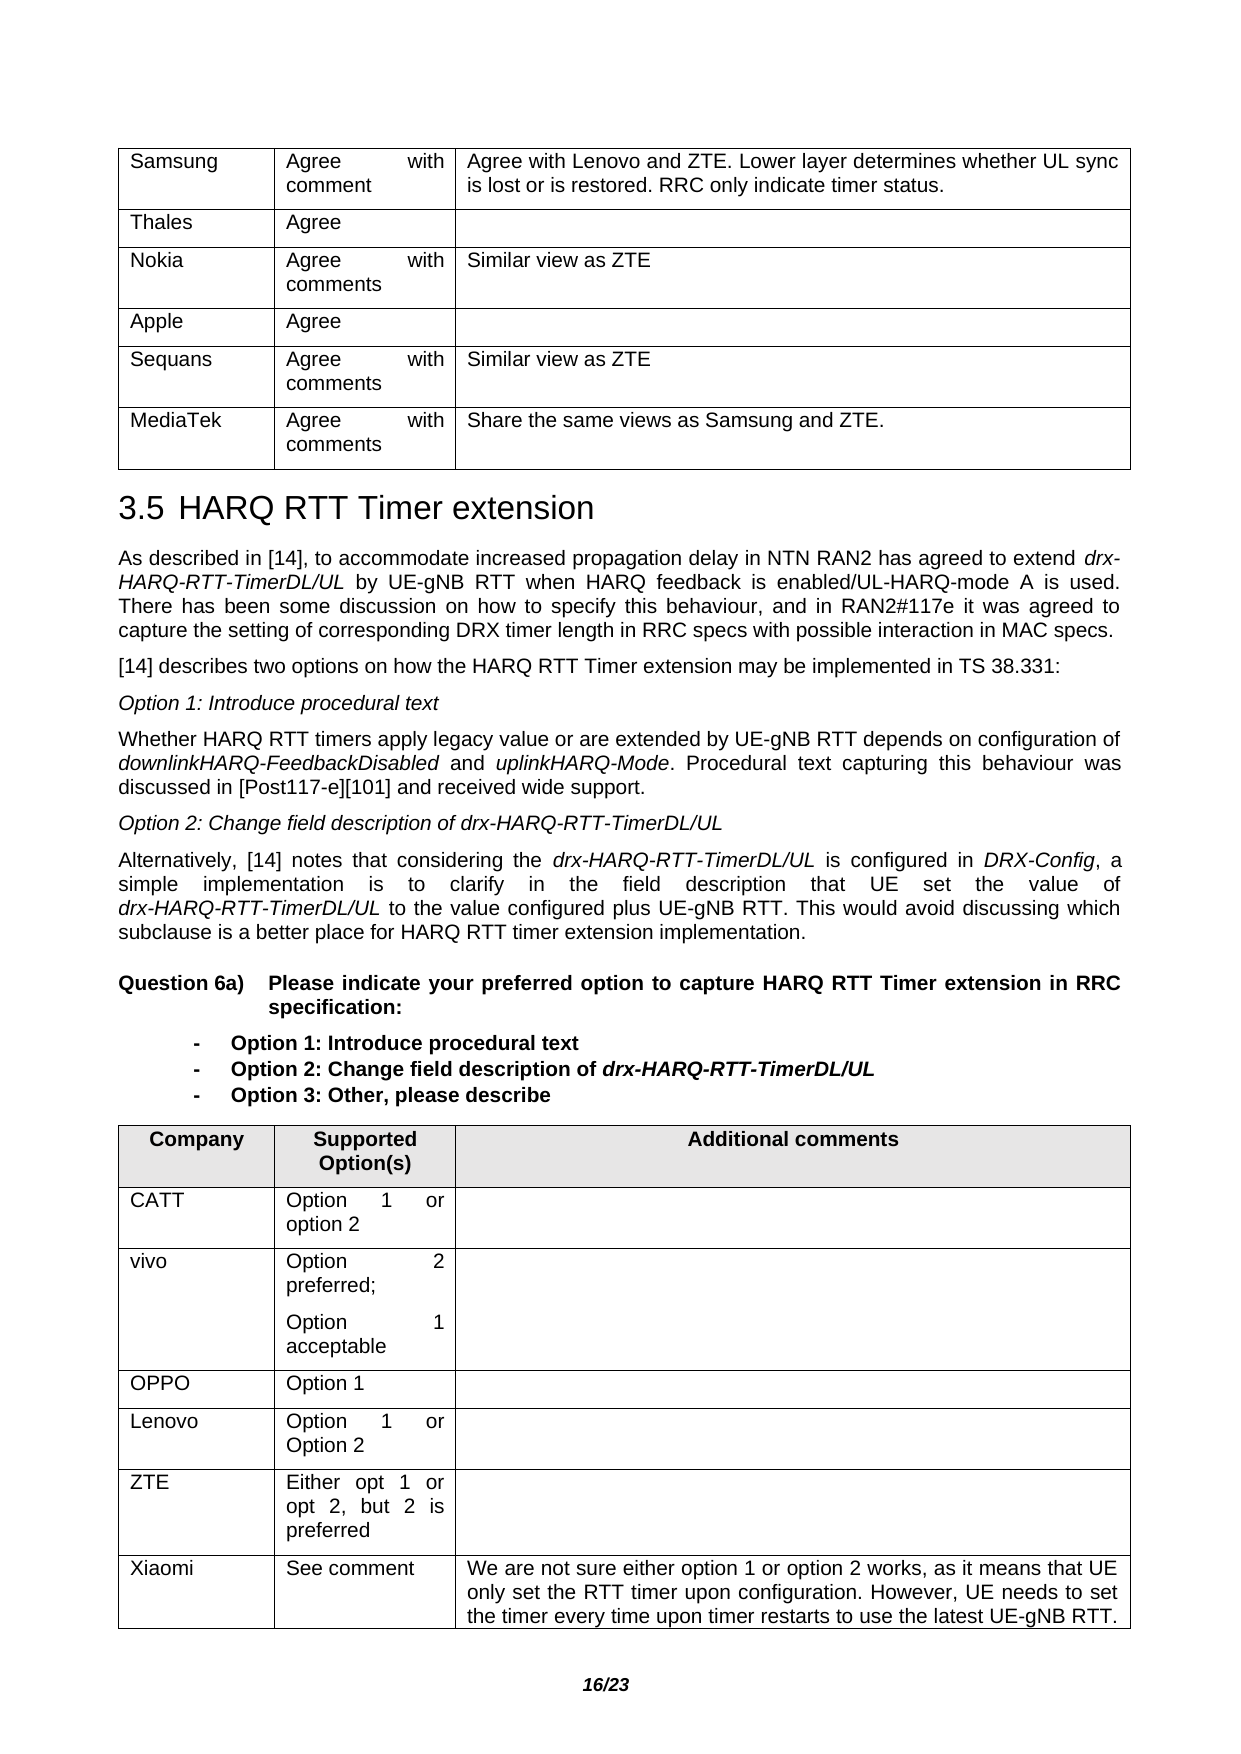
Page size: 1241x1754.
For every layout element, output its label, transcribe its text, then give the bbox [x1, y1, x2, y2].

table_cell Xiaomi [119, 1556, 274, 1627]
table_cell Option 1 or Option 2 [275, 1409, 455, 1469]
list Option 1: Introduce procedural text [193, 1031, 1122, 1055]
table_cell [456, 1470, 1130, 1554]
table_header Supported Option(s) [275, 1126, 455, 1187]
table_cell Similar view as ZTE [456, 347, 1130, 407]
table_cell Agree [275, 309, 455, 346]
table_cell Similar view as ZTE [456, 248, 1130, 308]
text Question 6a) Please indicate your preferred option to capture HARQ RTT Timer extension in RRC specification: [118, 971, 1122, 1019]
table_cell MediaTek [119, 408, 274, 468]
table_cell Agree with comments [275, 347, 455, 407]
table_cell Option 2 preferred; Option 1 acceptable [275, 1249, 455, 1370]
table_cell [456, 1556, 1130, 1627]
text [14] describes two options on how the HARQ RTT Timer extension may be implemented in TS 38.331: [118, 654, 1122, 678]
table_cell Nokia [119, 248, 274, 308]
table_cell [456, 1249, 1130, 1370]
list Option 2: Change field description of drx-HARQ-RTT-TimerDL/UL [193, 1057, 1122, 1081]
table_cell Either opt 1 or opt 2, but 2 is preferred [275, 1470, 455, 1554]
text As described in [14], to accommodate increased propagation delay in NTN RAN2 has agreed to extend drx-HARQ-RTT-TimerDL/UL by UE-gNB RTT when HARQ feedback is enabled/UL-HARQ-mode A is used. There has been some discussion on how to specify this behaviour, and in RAN2#117e it was agreed to capture the setting of corresponding DRX timer length in RRC specs with possible interaction in MAC specs. [118, 546, 1122, 641]
table_cell Samsung [119, 149, 274, 209]
table_cell Option 1 [275, 1371, 455, 1408]
table_cell Option 1 or option 2 [275, 1188, 455, 1248]
table_cell ZTE [119, 1470, 274, 1554]
table_header Company [119, 1126, 274, 1187]
table_cell CATT [119, 1188, 274, 1248]
table_cell OPPO [119, 1371, 274, 1408]
table_cell [456, 309, 1130, 346]
table_cell [456, 1409, 1130, 1469]
table_cell [456, 1371, 1130, 1408]
subtitle HARQ RTT Timer extension [118, 488, 1122, 527]
table_cell Lenovo [119, 1409, 274, 1469]
text Whether HARQ RTT timers apply legacy value or are extended by UE-gNB RTT depends on configuration of downlinkHARQ-FeedbackDisabled and uplinkHARQ-Mode. Procedural text capturing this behaviour was discussed in [Post117-e][101] and received wide support. [118, 727, 1122, 799]
table_cell Agree [275, 210, 455, 247]
text Alternatively, [14] notes that considering the drx-HARQ-RTT-TimerDL/UL is configured in DRX-Config, a simple implementation is to clarify in the field description that UE set the value of drx-HARQ-RTT-TimerDL/UL to the value configured plus UE-gNB RTT. This would avoid discussing which subclause is a better place for HARQ RTT timer extension implementation. [118, 848, 1122, 943]
table_cell See comment [275, 1556, 455, 1627]
table_cell Agree with comment [275, 149, 455, 209]
table_cell Share the same views as Samsung and ZTE. [456, 408, 1130, 468]
table_cell [456, 210, 1130, 247]
text Option 1: Introduce procedural text [118, 690, 1122, 714]
list Option 3: Other, please describe [193, 1083, 1122, 1107]
table_cell Agree with Lenovo and ZTE. Lower layer determines whether UL sync is lost or is restored. RRC only indicate timer status. [456, 149, 1130, 209]
table_cell vivo [119, 1249, 274, 1370]
table_cell [456, 1188, 1130, 1248]
table_cell Sequans [119, 347, 274, 407]
table_cell Agree with comments [275, 248, 455, 308]
text Option 2: Change field description of drx-HARQ-RTT-TimerDL/UL [118, 811, 1122, 835]
table_cell Thales [119, 210, 274, 247]
table_header Additional comments [456, 1126, 1130, 1187]
table_cell Apple [119, 309, 274, 346]
table_cell Agree with comments [275, 408, 455, 468]
